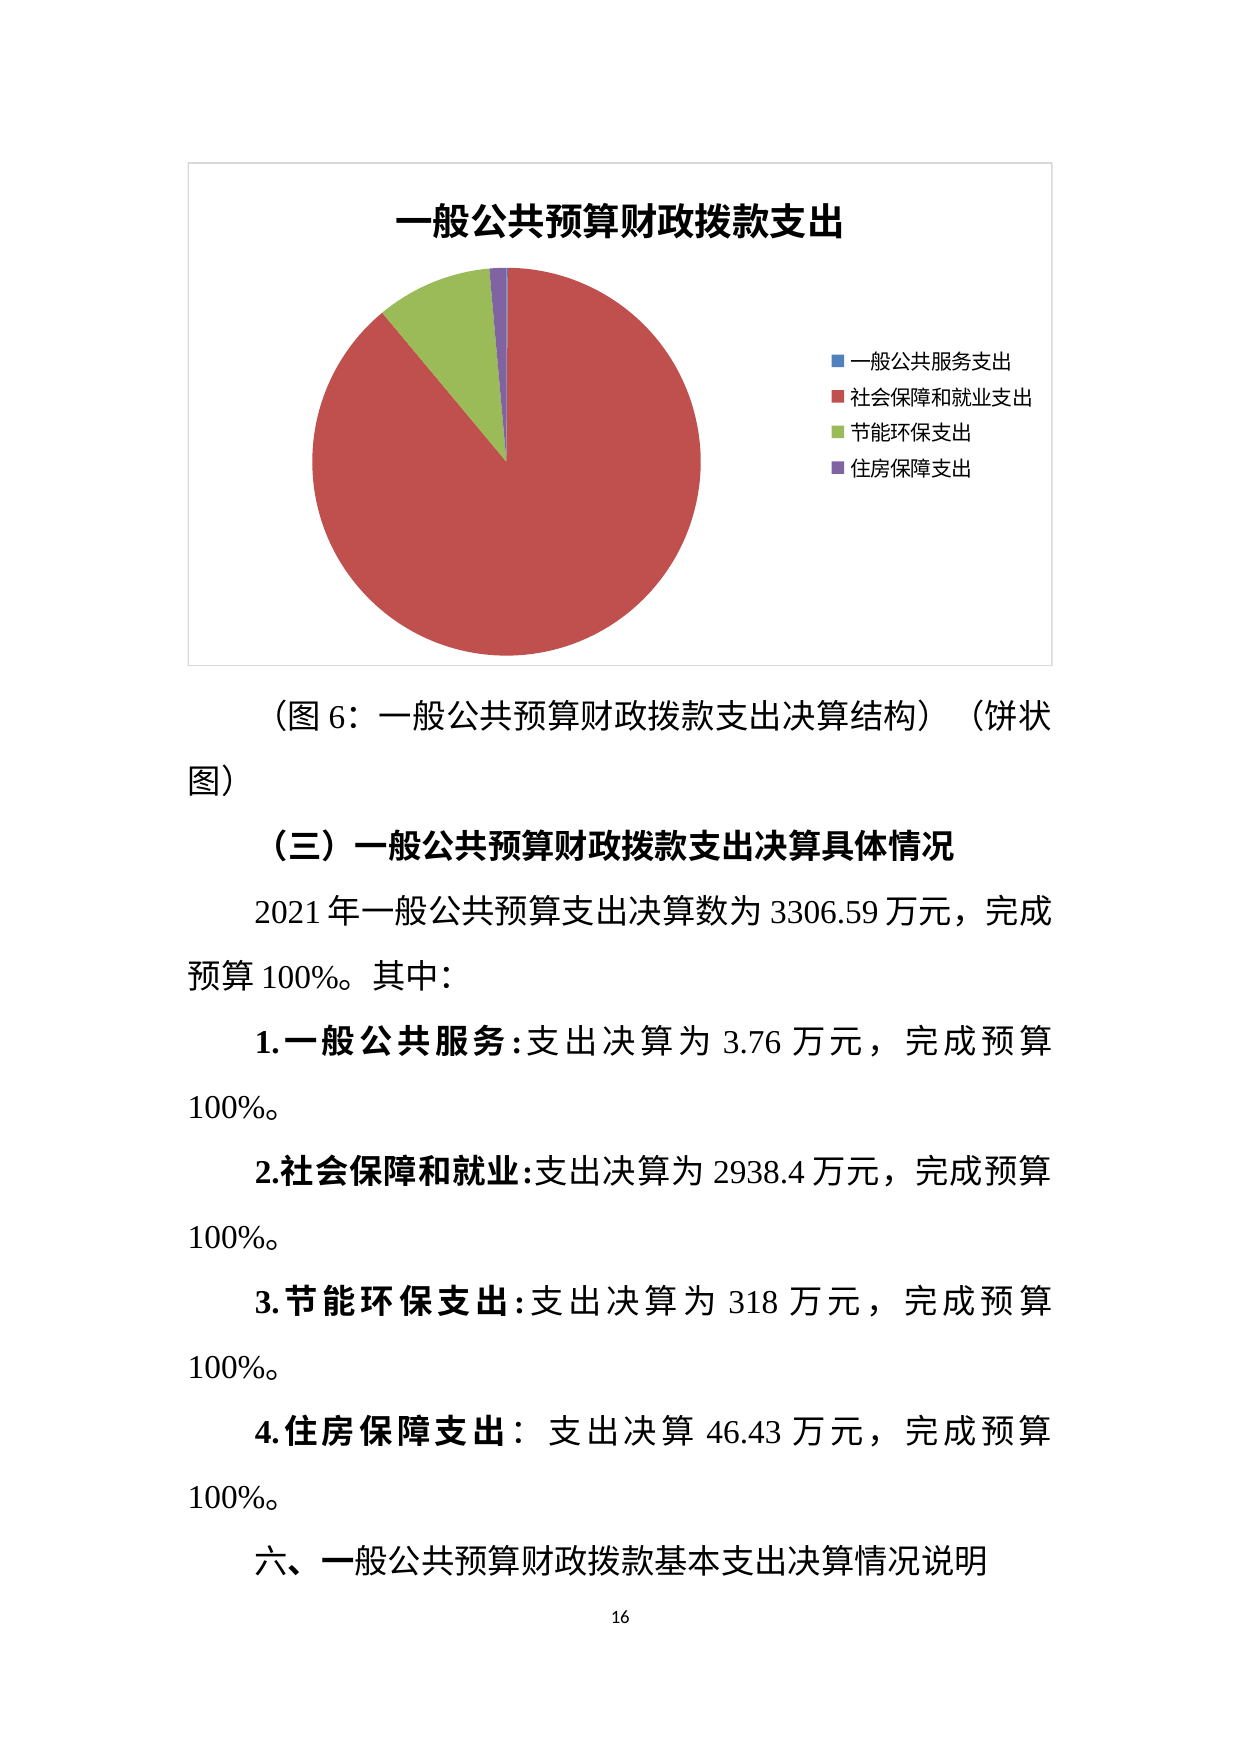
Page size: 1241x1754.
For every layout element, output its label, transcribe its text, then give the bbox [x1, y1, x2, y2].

text 2021年一般公共预算支出决算数为3306.59万元，完成预算100%。其中： [187, 877, 1053, 1007]
text 1.一般公共服务:支出决算为3.76万元，完成预算100%。 [187, 1007, 1053, 1137]
text 六、一般公共预算财政拨款基本支出决算情况说明 [187, 1527, 1053, 1592]
text 3.节能环保支出:支出决算为318万元，完成预算100%。 [187, 1267, 1053, 1397]
text 2.社会保障和就业:支出决算为2938.4万元，完成预算100%。 [187, 1137, 1053, 1267]
text （图6：一般公共预算财政拨款支出决算结构）（饼状图） [187, 682, 1053, 812]
text （三）一般公共预算财政拨款支出决算具体情况 [187, 812, 1053, 877]
text 4.住房保障支出：支出决算46.43万元，完成预算100%。 [187, 1397, 1053, 1527]
